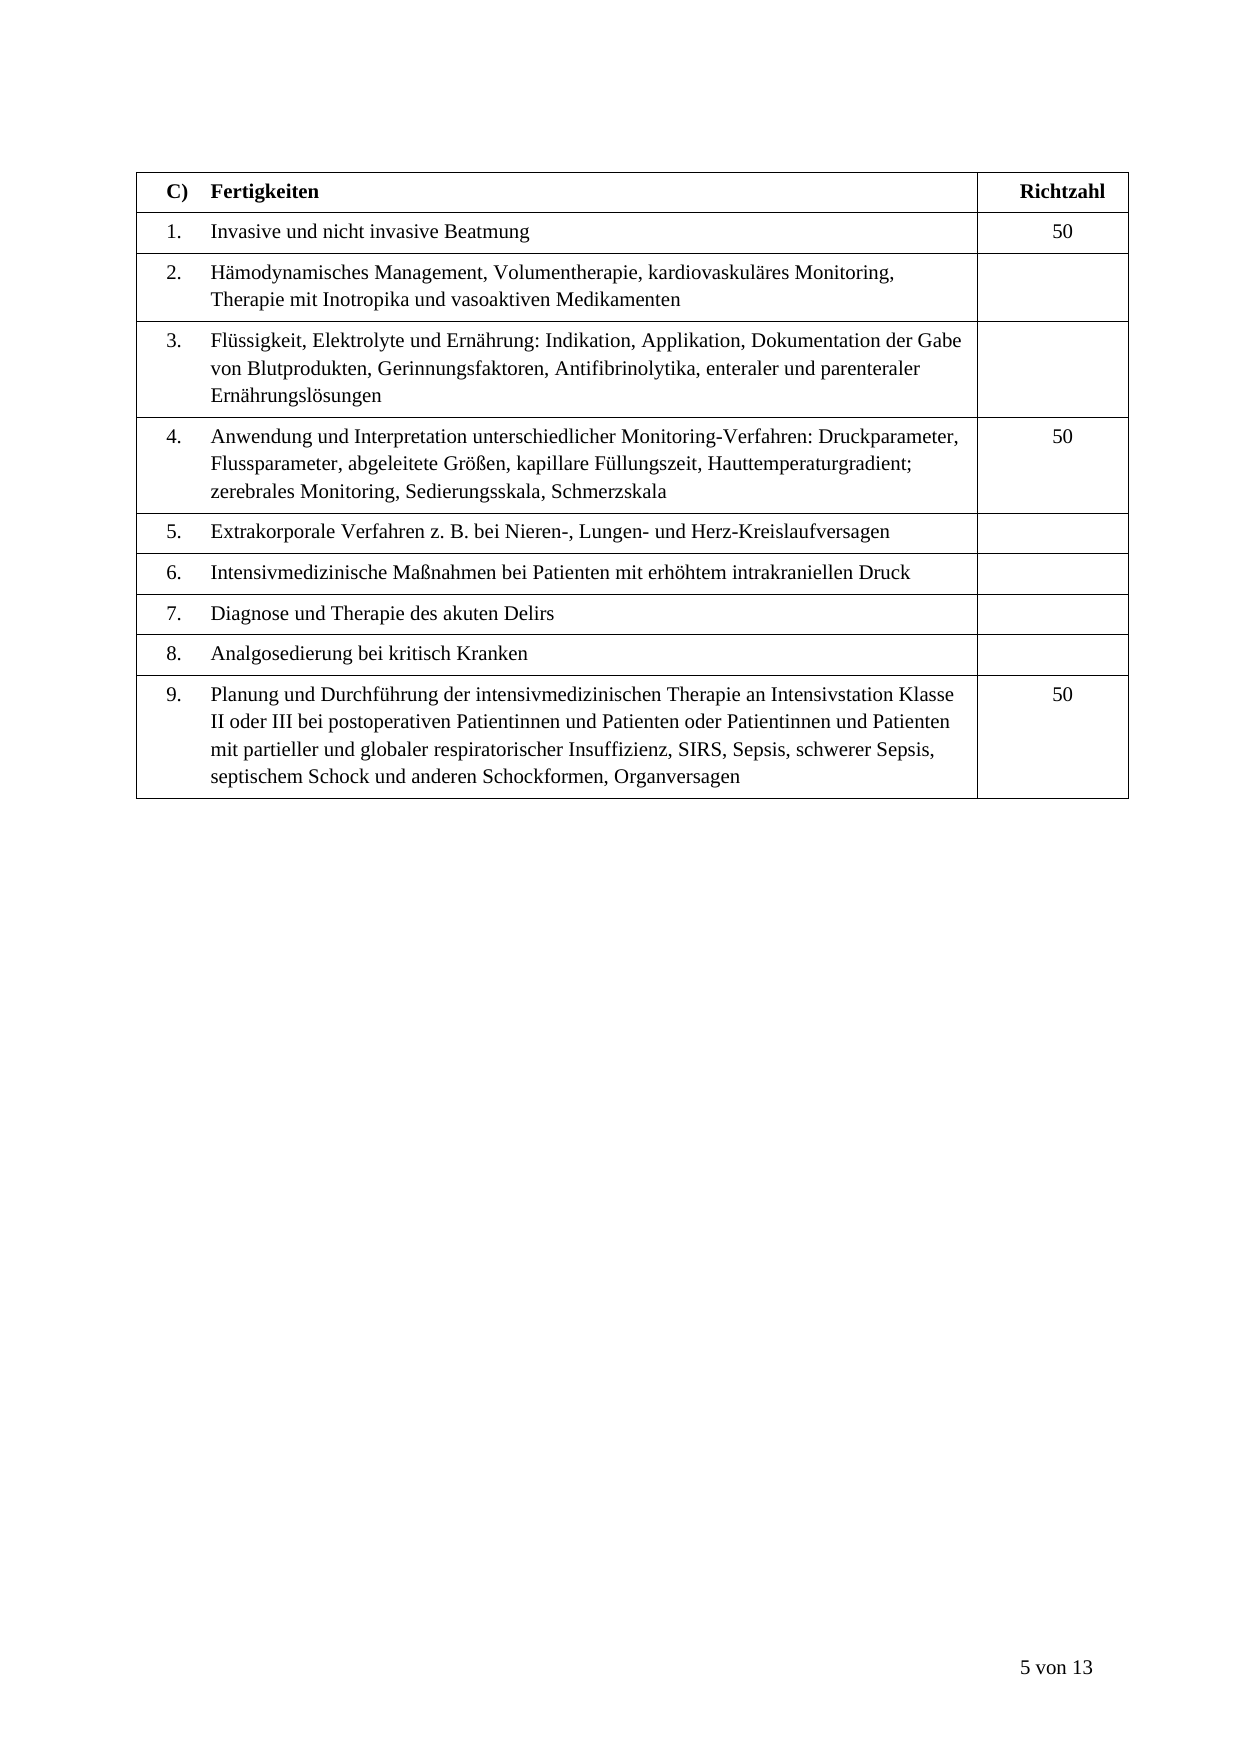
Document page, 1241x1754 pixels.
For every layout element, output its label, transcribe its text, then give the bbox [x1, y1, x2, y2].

table_header Richtzahl [978, 173, 1128, 212]
table_cell [978, 554, 1128, 593]
table_cell Hämodynamisches Management, Volumentherapie, kardiovaskuläres Monitoring, Therapie mit Inotropika und vasoaktiven Medikamenten [137, 254, 977, 321]
table_cell Analgosedierung bei kritisch Kranken [137, 635, 977, 674]
table_cell [978, 595, 1128, 634]
table_cell Flüssigkeit, Elektrolyte und Ernährung: Indikation, Applikation, Dokumentation der Gabe von Blutprodukten, Gerinnungsfaktoren, Antifibrinolytika, enteraler und parenteraler Ernährungslösungen [137, 322, 977, 417]
table_cell Invasive und nicht invasive Beatmung [137, 213, 977, 253]
table_cell [978, 254, 1128, 321]
table_cell Intensivmedizinische Maßnahmen bei Patienten mit erhöhtem intrakraniellen Druck [137, 554, 977, 593]
table_cell 50 [978, 213, 1128, 253]
table_cell 50 [978, 676, 1128, 798]
table_header C) Fertigkeiten [137, 173, 977, 212]
table_cell 50 [978, 418, 1128, 512]
table_cell Anwendung und Interpretation unterschiedlicher Monitoring-Verfahren: Druckparameter, Flussparameter, abgeleitete Größen, kapillare Füllungszeit, Hauttemperaturgradient; zerebrales Monitoring, Sedierungsskala, Schmerzskala [137, 418, 977, 512]
table_cell [978, 322, 1128, 417]
table_cell [978, 635, 1128, 674]
table_cell Diagnose und Therapie des akuten Delirs [137, 595, 977, 634]
table_cell [978, 514, 1128, 553]
table_cell Planung und Durchführung der intensivmedizinischen Therapie an Intensivstation Klasse II oder III bei postoperativen Patientinnen und Patienten oder Patientinnen und Patienten mit partieller und globaler respiratorischer Insuffizienz, SIRS, Sepsis, schwerer Sepsis, septischem Schock und anderen Schockformen, Organversagen [137, 676, 977, 798]
table_cell Extrakorporale Verfahren z. B. bei Nieren-, Lungen- und Herz-Kreislaufversagen [137, 514, 977, 553]
